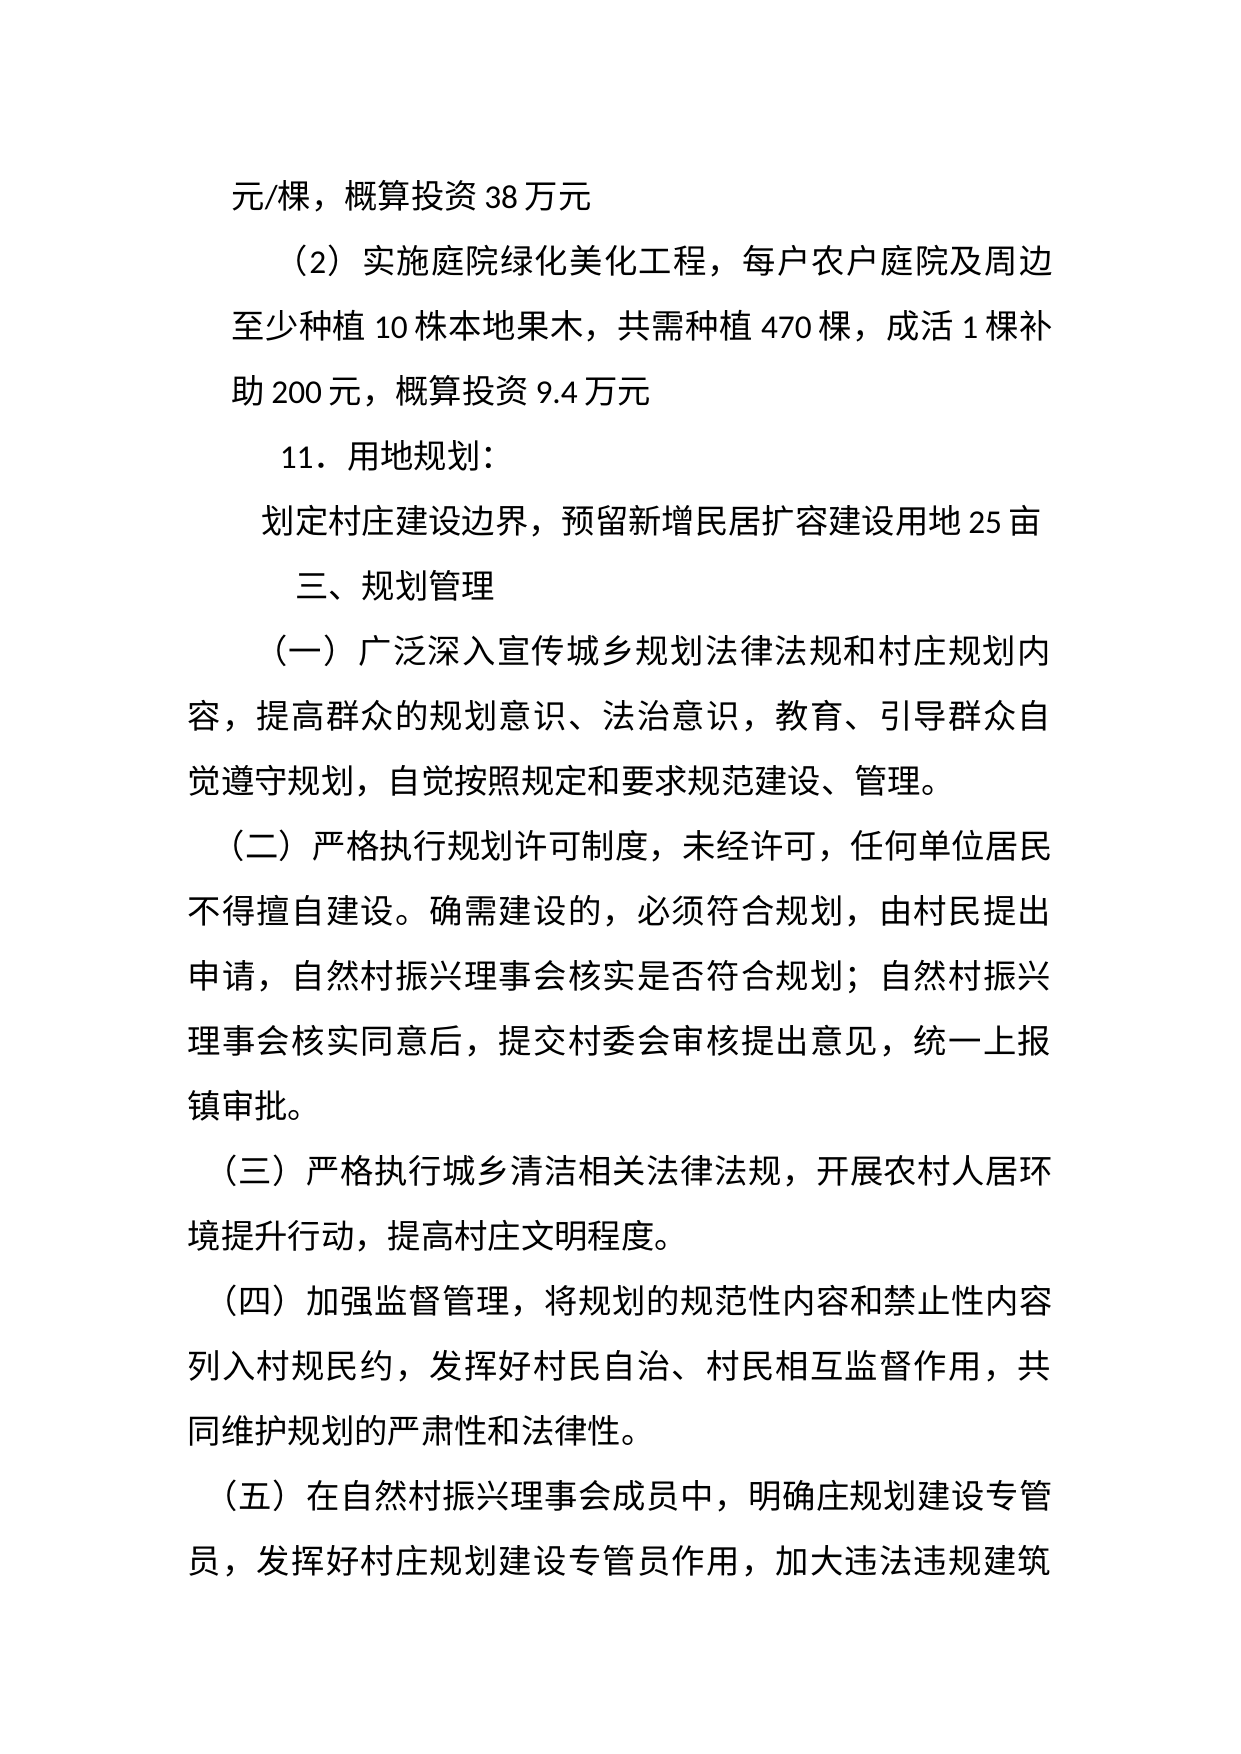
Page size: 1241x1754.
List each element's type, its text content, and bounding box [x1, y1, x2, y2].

text 三、规划管理 [231, 552, 1053, 617]
text 11．用地规划： 划定村庄建设边界，预留新增民居扩容建设用地25亩 [231, 422, 1053, 552]
text （2）实施庭院绿化美化工程，每户农户庭院及周边至少种植10株本地果木，共需种植470棵，成活1棵补助200元，概算投资9.4万元 [231, 227, 1053, 422]
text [187, 617, 1053, 1592]
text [231, 162, 1053, 227]
